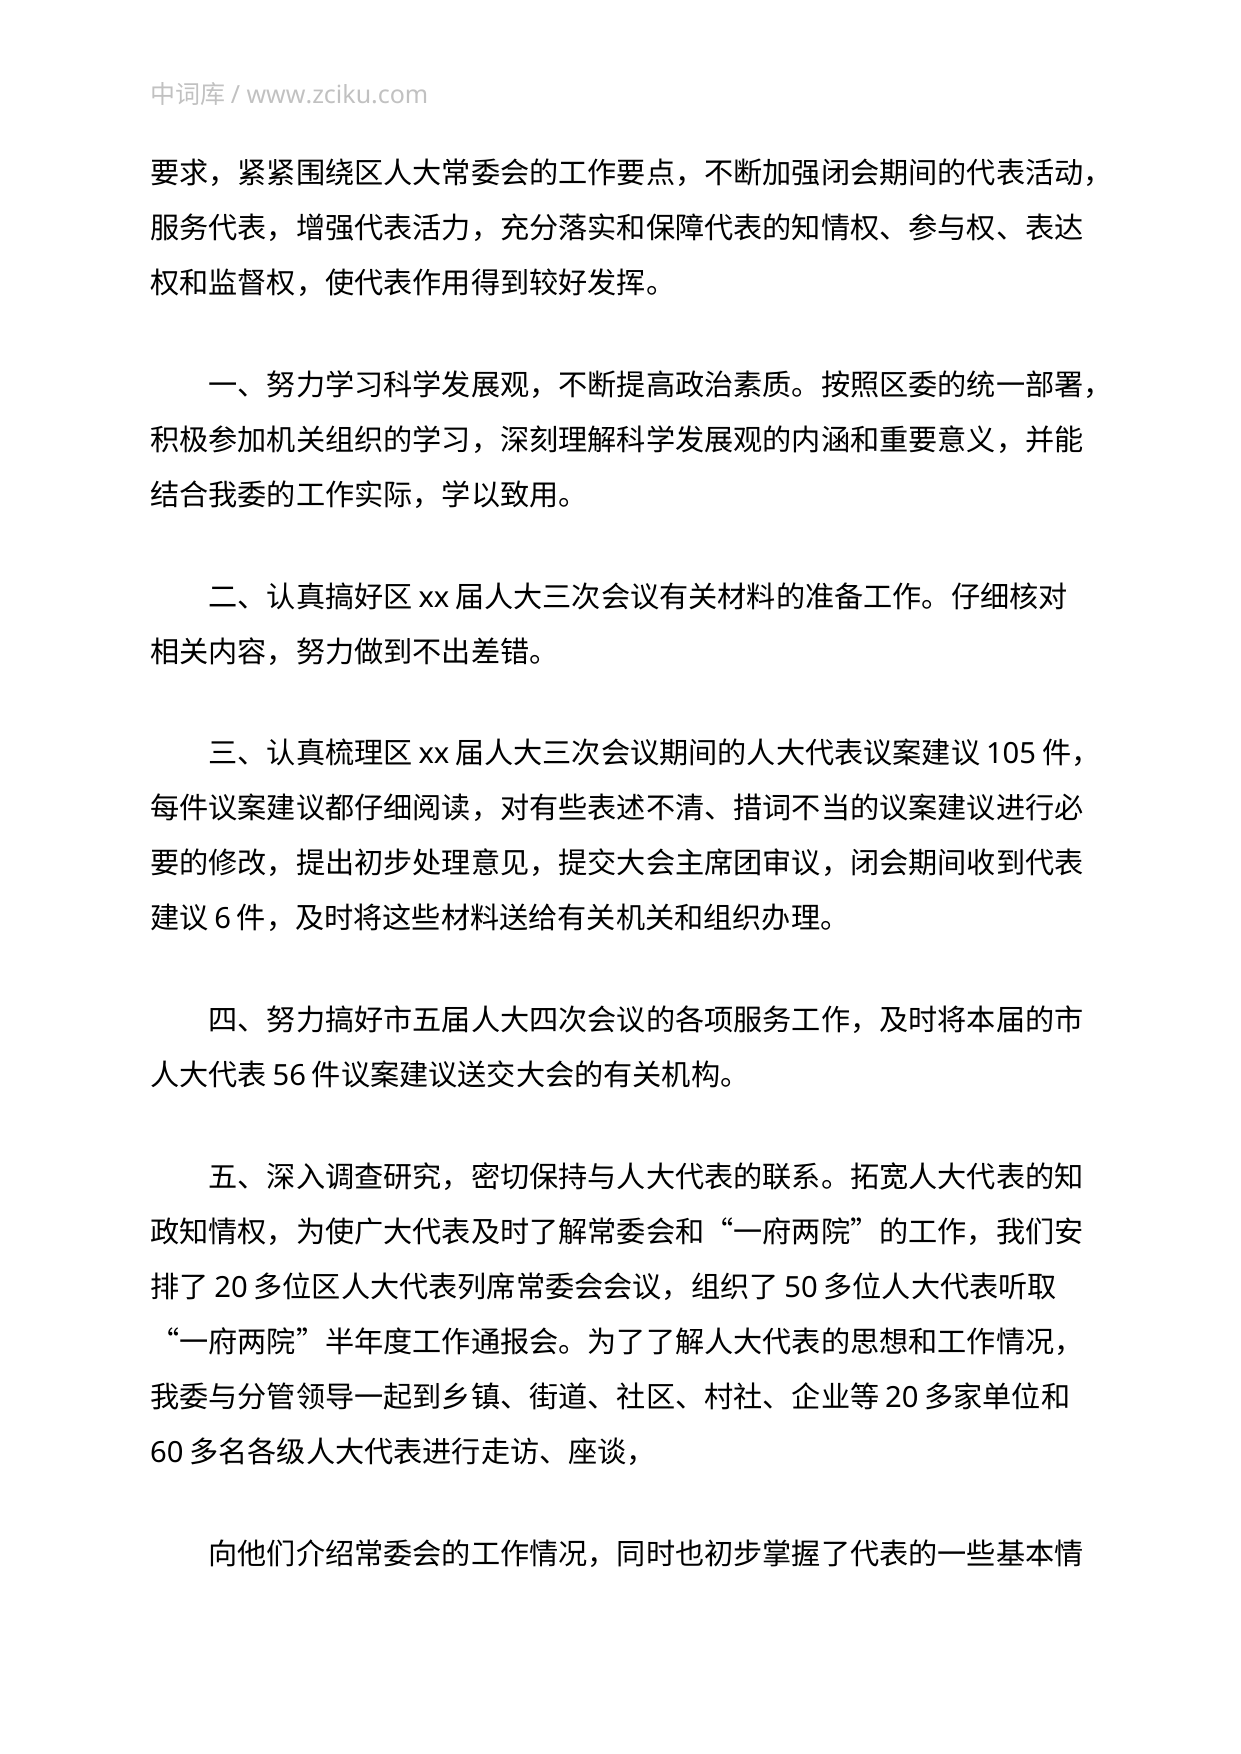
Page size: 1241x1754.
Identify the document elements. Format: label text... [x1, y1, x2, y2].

text 三、认真梳理区xx届人大三次会议期间的人大代表议案建议105件，每件议案建议都仔细阅读，对有些表述不清、措词不当的议案建议进行必要的修改，提出初步处理意见，提交大会主席团审议，闭会期间收到代表建议6件，及时将这些材料送给有关机关和组织办理。 [150, 730, 1090, 937]
text 二、认真搞好区xx届人大三次会议有关材料的准备工作。仔细核对相关内容，努力做到不出差错。 [150, 573, 1090, 670]
text 五、深入调查研究，密切保持与人大代表的联系。拓宽人大代表的知政知情权，为使广大代表及时了解常委会和“一府两院”的工作，我们安排了20多位区人大代表列席常委会会议，组织了50多位人大代表听取“一府两院”半年度工作通报会。为了了解人大代表的思想和工作情况，我委与分管领导一起到乡镇、街道、社区、村社、企业等20多家单位和60多名各级人大代表进行走访、座谈， [150, 1153, 1090, 1471]
text 四、努力搞好市五届人大四次会议的各项服务工作，及时将本届的市人大代表56件议案建议送交大会的有关机构。 [150, 997, 1090, 1094]
text 一、努力学习科学发展观，不断提高政治素质。按照区委的统一部署，积极参加机关组织的学习，深刻理解科学发展观的内涵和重要意义，并能结合我委的工作实际，学以致用。 [150, 362, 1090, 514]
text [150, 150, 1090, 302]
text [150, 1530, 1090, 1572]
